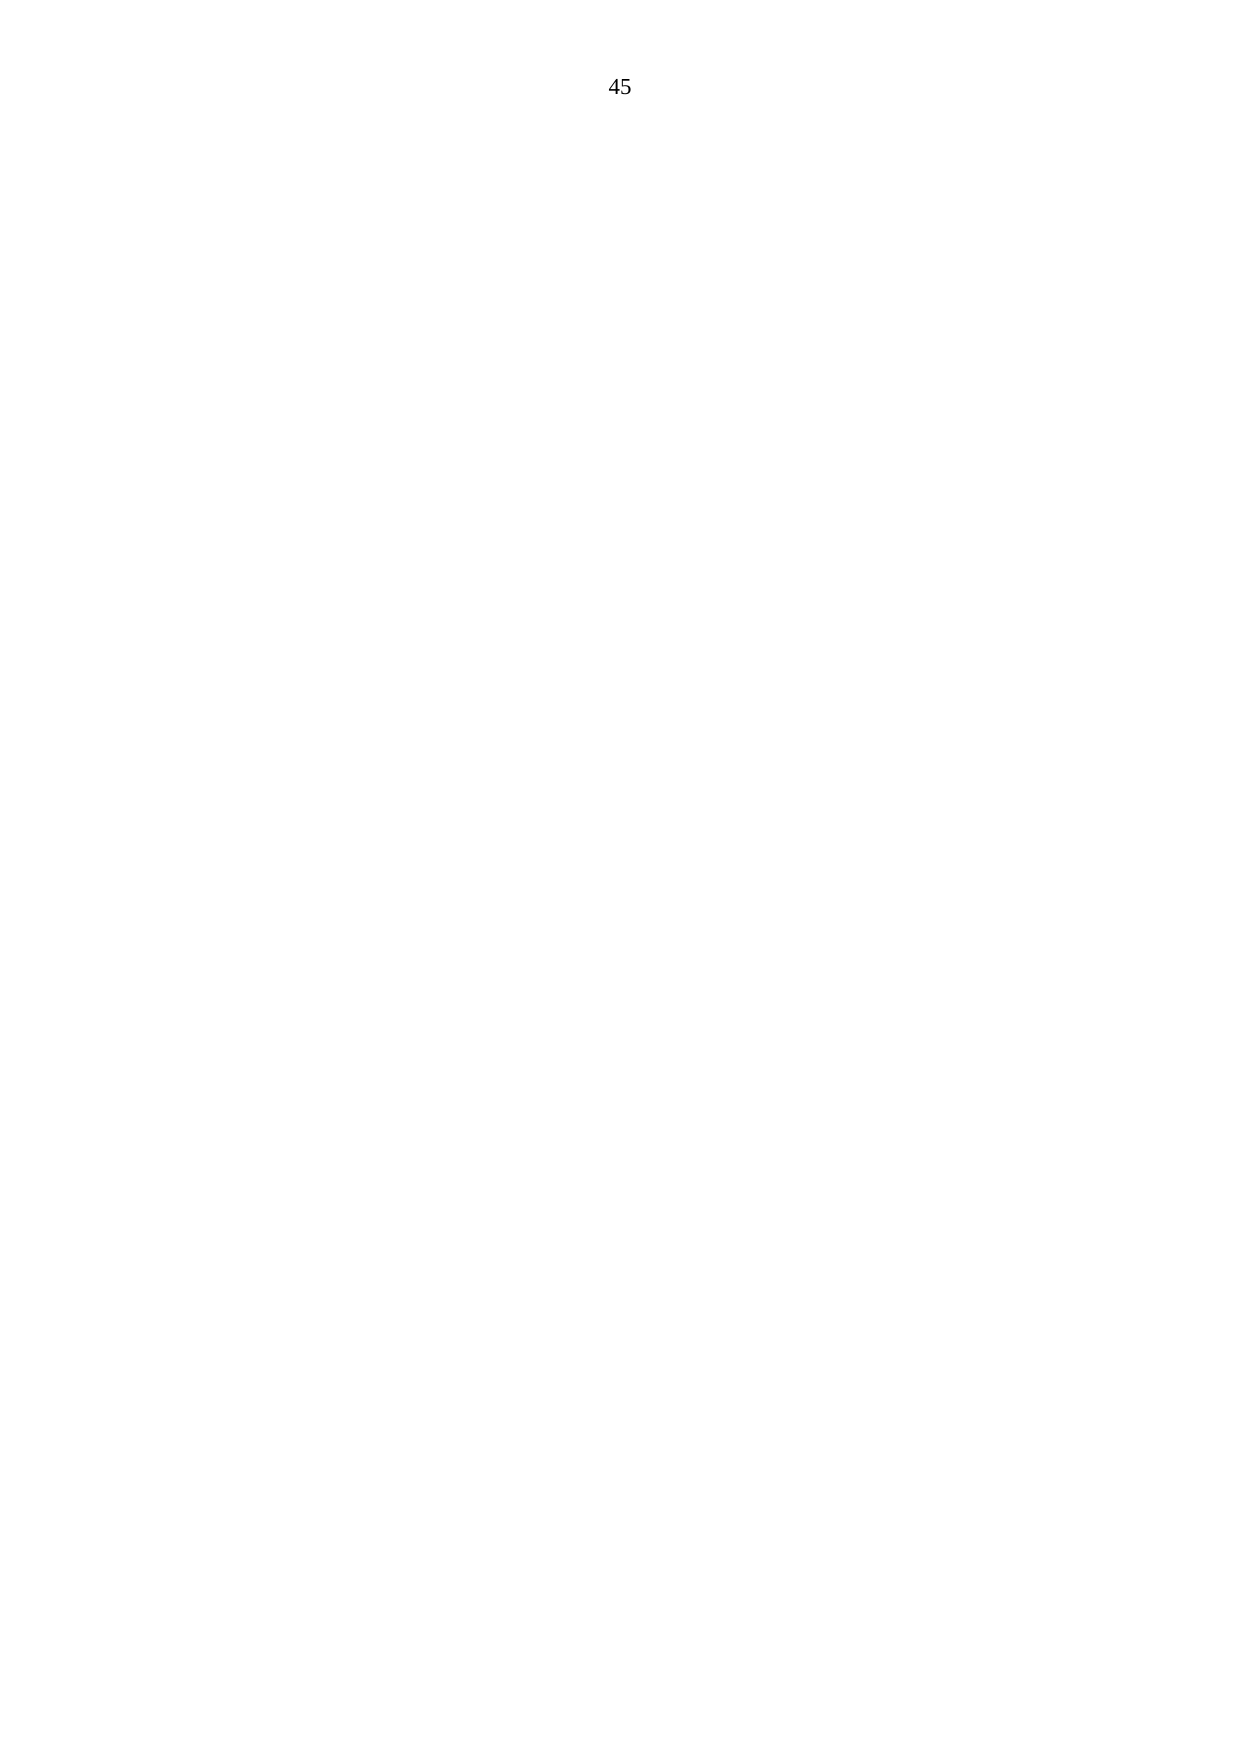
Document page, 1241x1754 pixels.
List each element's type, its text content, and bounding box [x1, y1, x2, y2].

text 45 [119, 73, 1121, 100]
